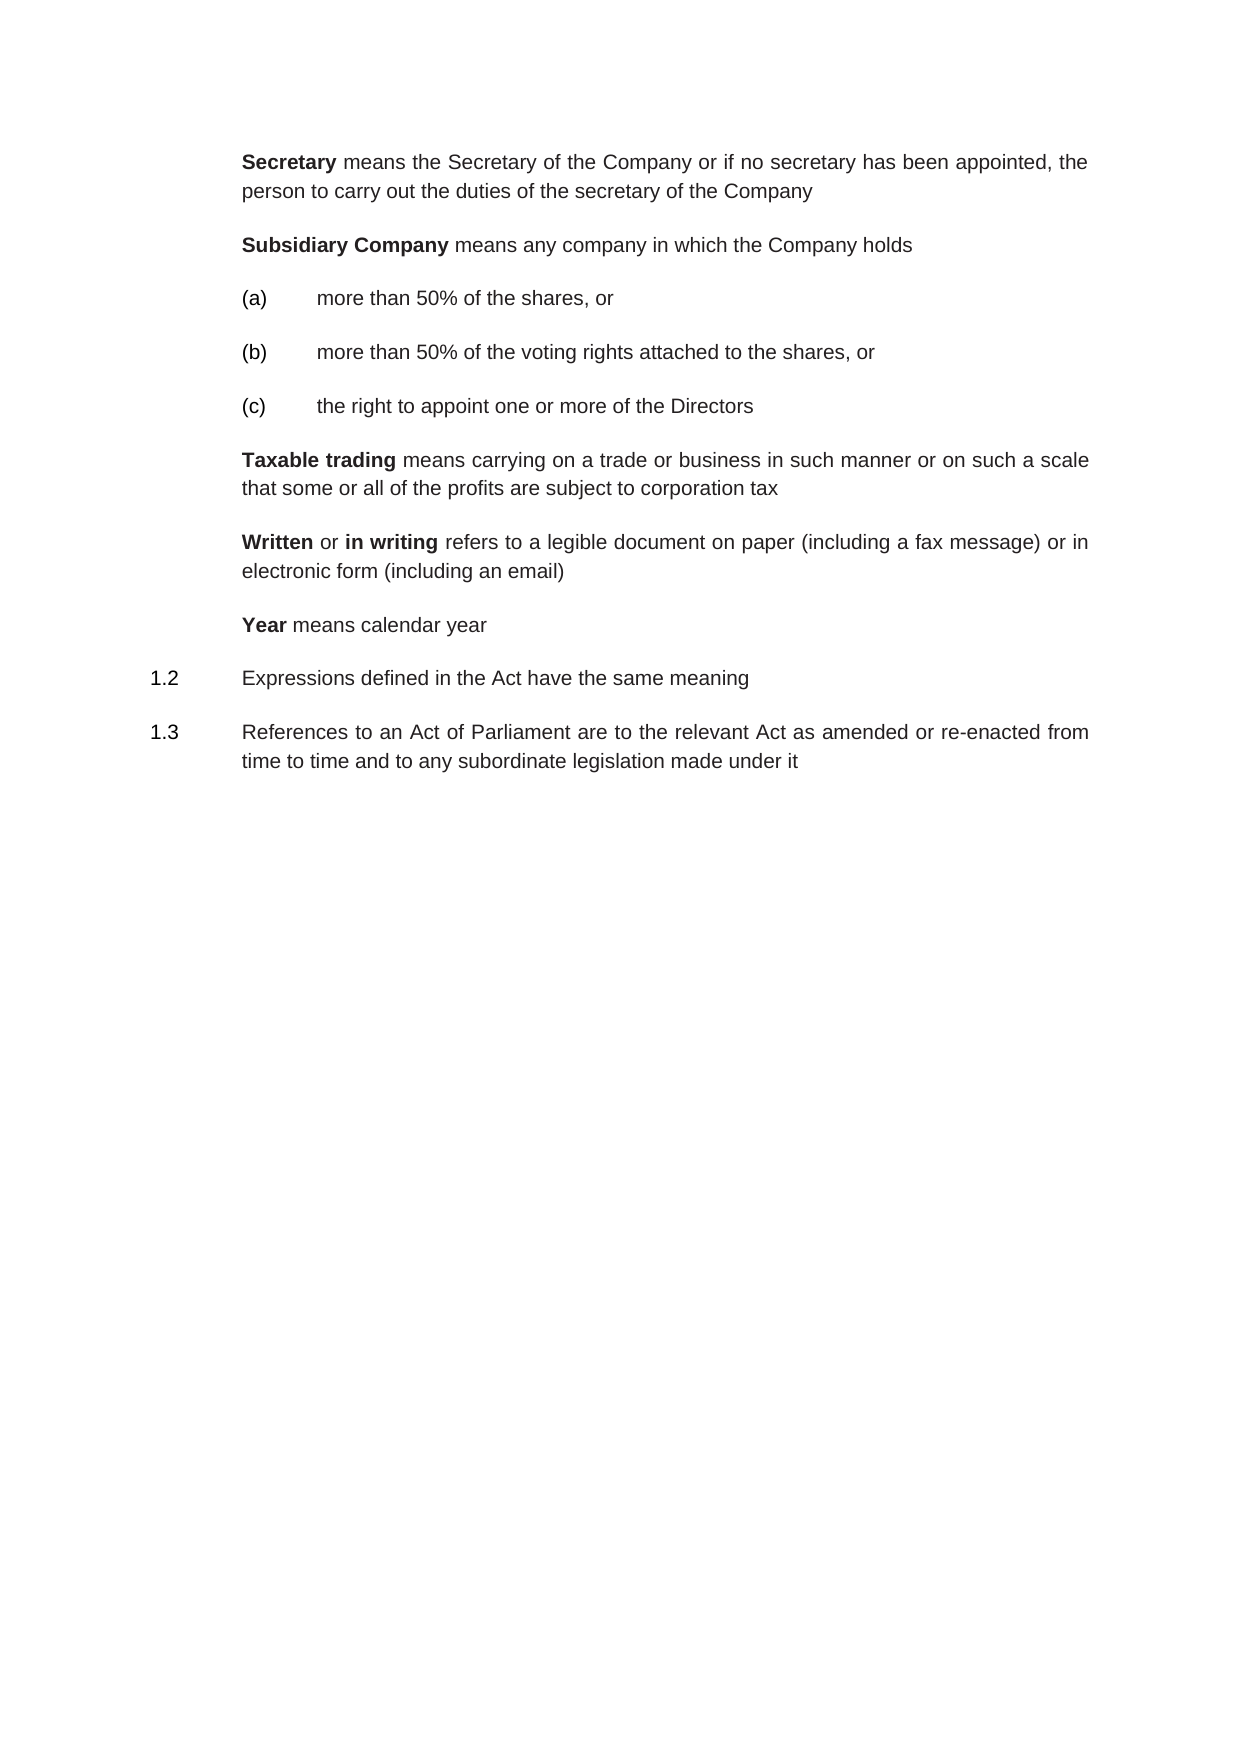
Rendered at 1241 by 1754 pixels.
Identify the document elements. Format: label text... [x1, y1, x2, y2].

list the right to appoint one or more of the Directors [242, 394, 1090, 418]
list Expressions defined in the Act have the same meaning [150, 666, 1090, 690]
text Subsidiary Company means any company in which the Company holds [242, 232, 1090, 256]
text Year means calendar year [242, 612, 1090, 636]
list more than 50% of the shares, or [242, 286, 1090, 310]
text Taxable trading means carrying on a trade or business in such manner or on such a scale that some or all of the profits are subject to corporation tax [242, 447, 1090, 500]
list more than 50% of the voting rights attached to the shares, or [242, 340, 1090, 364]
list References to an Act of Parliament are to the relevant Act as amended or re-enacted from time to time and to any subordinate legislation made under it [150, 720, 1090, 773]
text Secretary means the Secretary of the Company or if no secretary has been appointed, the person to carry out the duties of the secretary of the Company [242, 150, 1090, 203]
text Written or in writing refers to a legible document on paper (including a fax message) or in electronic form (including an email) [242, 530, 1090, 583]
